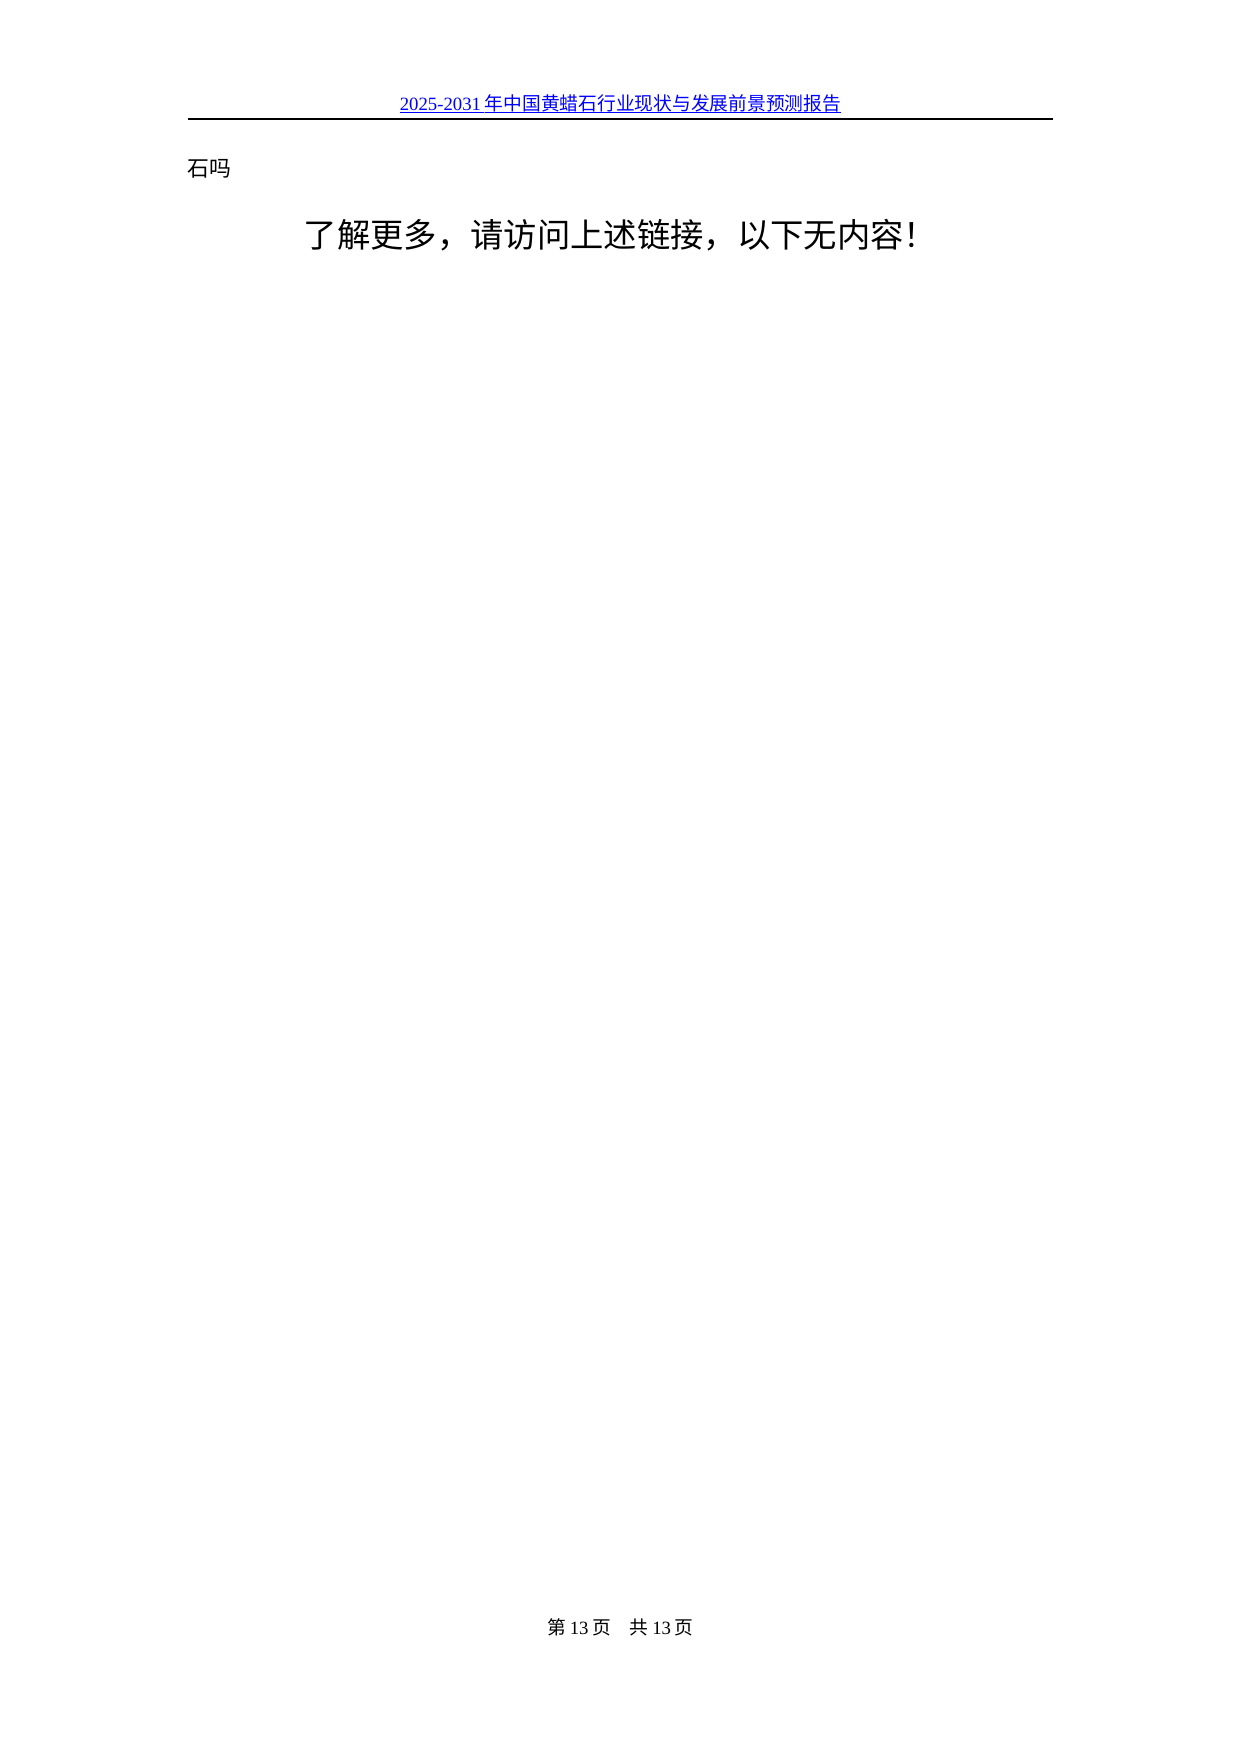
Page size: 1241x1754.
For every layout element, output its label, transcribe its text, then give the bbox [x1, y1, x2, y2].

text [187, 150, 1053, 183]
title 了解更多，请访问上述链接，以下无内容！ [187, 200, 1053, 265]
